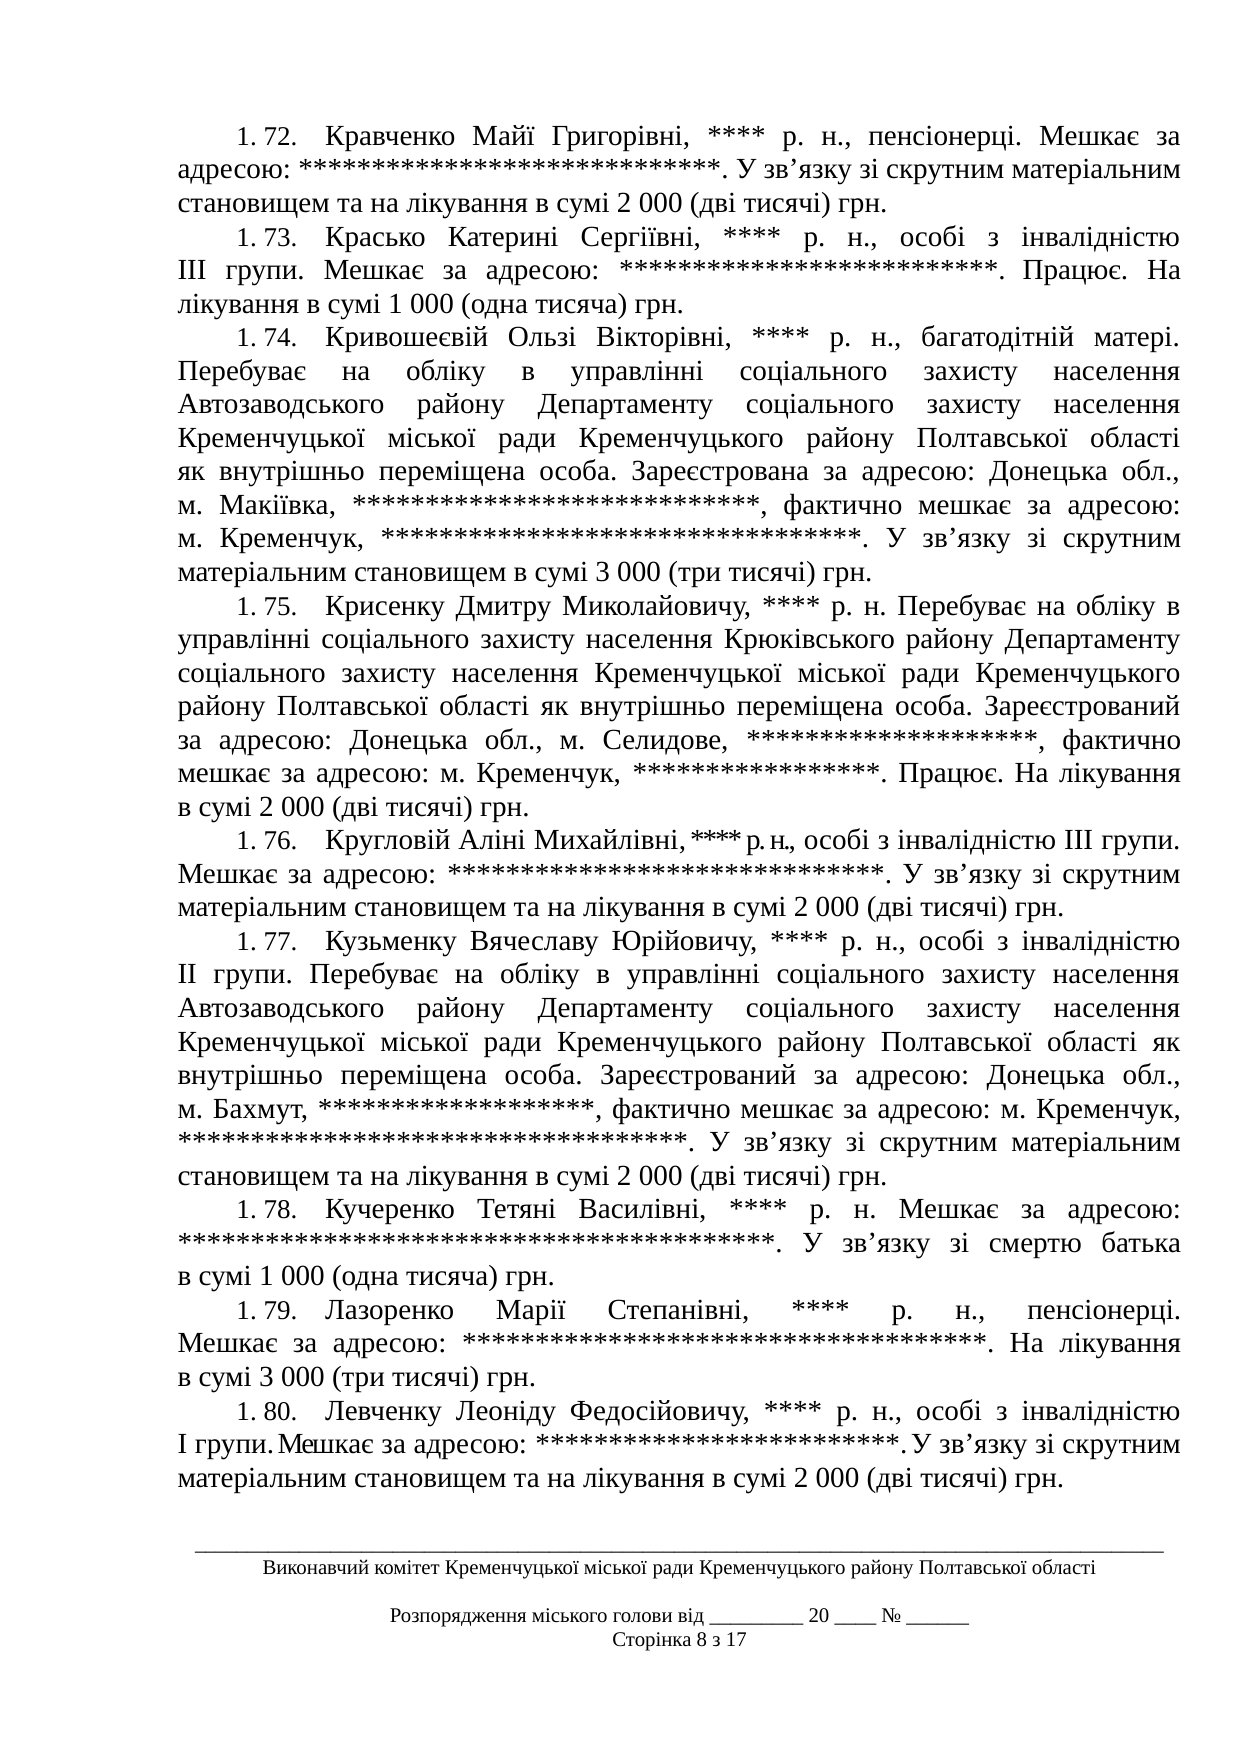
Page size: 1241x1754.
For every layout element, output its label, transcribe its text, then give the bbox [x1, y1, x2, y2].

list Кривошеєвій Ользі Вікторівні, **** р. н., багатодітній матері. Перебуває на обліку в управлінні соціального захисту населення Автозаводського району Департаменту соціального захисту населення Кременчуцької міської ради Кременчуцького району Полтавської області як внутрішньо переміщена особа. Зареєстрована за адресою: Донецька обл., м. Макіївка, ****************************, фактично мешкає за адресою: м. Кременчук, *********************************. У зв’язку зі скрутним матеріальним становищем в сумі 3 000 (три тисячі) грн. [177, 319, 1181, 588]
list Крисенку Дмитру Миколайовичу, **** р. н. Перебуває на обліку в управлінні соціального захисту населення Крюківського району Департаменту соціального захисту населення Кременчуцької міської ради Кременчуцького району Полтавської області як внутрішньо переміщена особа. Зареєстрований за адресою: Донецька обл., м. Селидове, ********************, фактично мешкає за адресою: м. Кременчук, *****************. Працює. На лікування в сумі 2 000 (дві тисячі) грн. [177, 588, 1181, 822]
list Кругловій Аліні Михайлівні, **** р. н., особі з інвалідністю ІІІ групи. Мешкає за адресою: ******************************. У зв’язку зі скрутним матеріальним становищем та на лікування в сумі 2 000 (дві тисячі) грн. [177, 822, 1181, 923]
list Кучеренко Тетяні Василівні, **** р. н. Мешкає за адресою: *****************************************. У зв’язку зі смертю батька в сумі 1 000 (одна тисяча) грн. [177, 1191, 1181, 1292]
list Красько Катерині Сергіївні, **** р. н., особі з інвалідністю ІІІ групи. Мешкає за адресою: **************************. Працює. На лікування в сумі 1 000 (одна тисяча) грн. [177, 219, 1181, 319]
list Кузьменку Вячеславу Юрійовичу, **** р. н., особі з інвалідністю ІІ групи. Перебуває на обліку в управлінні соціального захисту населення Автозаводського району Департаменту соціального захисту населення Кременчуцької міської ради Кременчуцького району Полтавської області як внутрішньо переміщена особа. Зареєстрований за адресою: Донецька обл., м. Бахмут, *******************, фактично мешкає за адресою: м. Кременчук, ***********************************. У зв’язку зі скрутним матеріальним становищем та на лікування в сумі 2 000 (дві тисячі) грн. [177, 923, 1181, 1191]
list Лазоренко Марії Степанівні, **** р. н., пенсіонерці. Мешкає за адресою: ************************************. На лікування в сумі 3 000 (три тисячі) грн. [177, 1292, 1181, 1393]
list Кравченко Майї Григорівні, **** р. н., пенсіонерці. Мешкає за адресою: *****************************. У зв’язку зі скрутним матеріальним становищем та на лікування в сумі 2 000 (дві тисячі) грн. [177, 118, 1181, 219]
list Левченку Леоніду Федосійовичу, **** р. н., особі з інвалідністю І групи. Мешкає за адресою: *************************. У зв’язку зі скрутним матеріальним становищем та на лікування в сумі 2 000 (дві тисячі) грн. [177, 1393, 1181, 1493]
